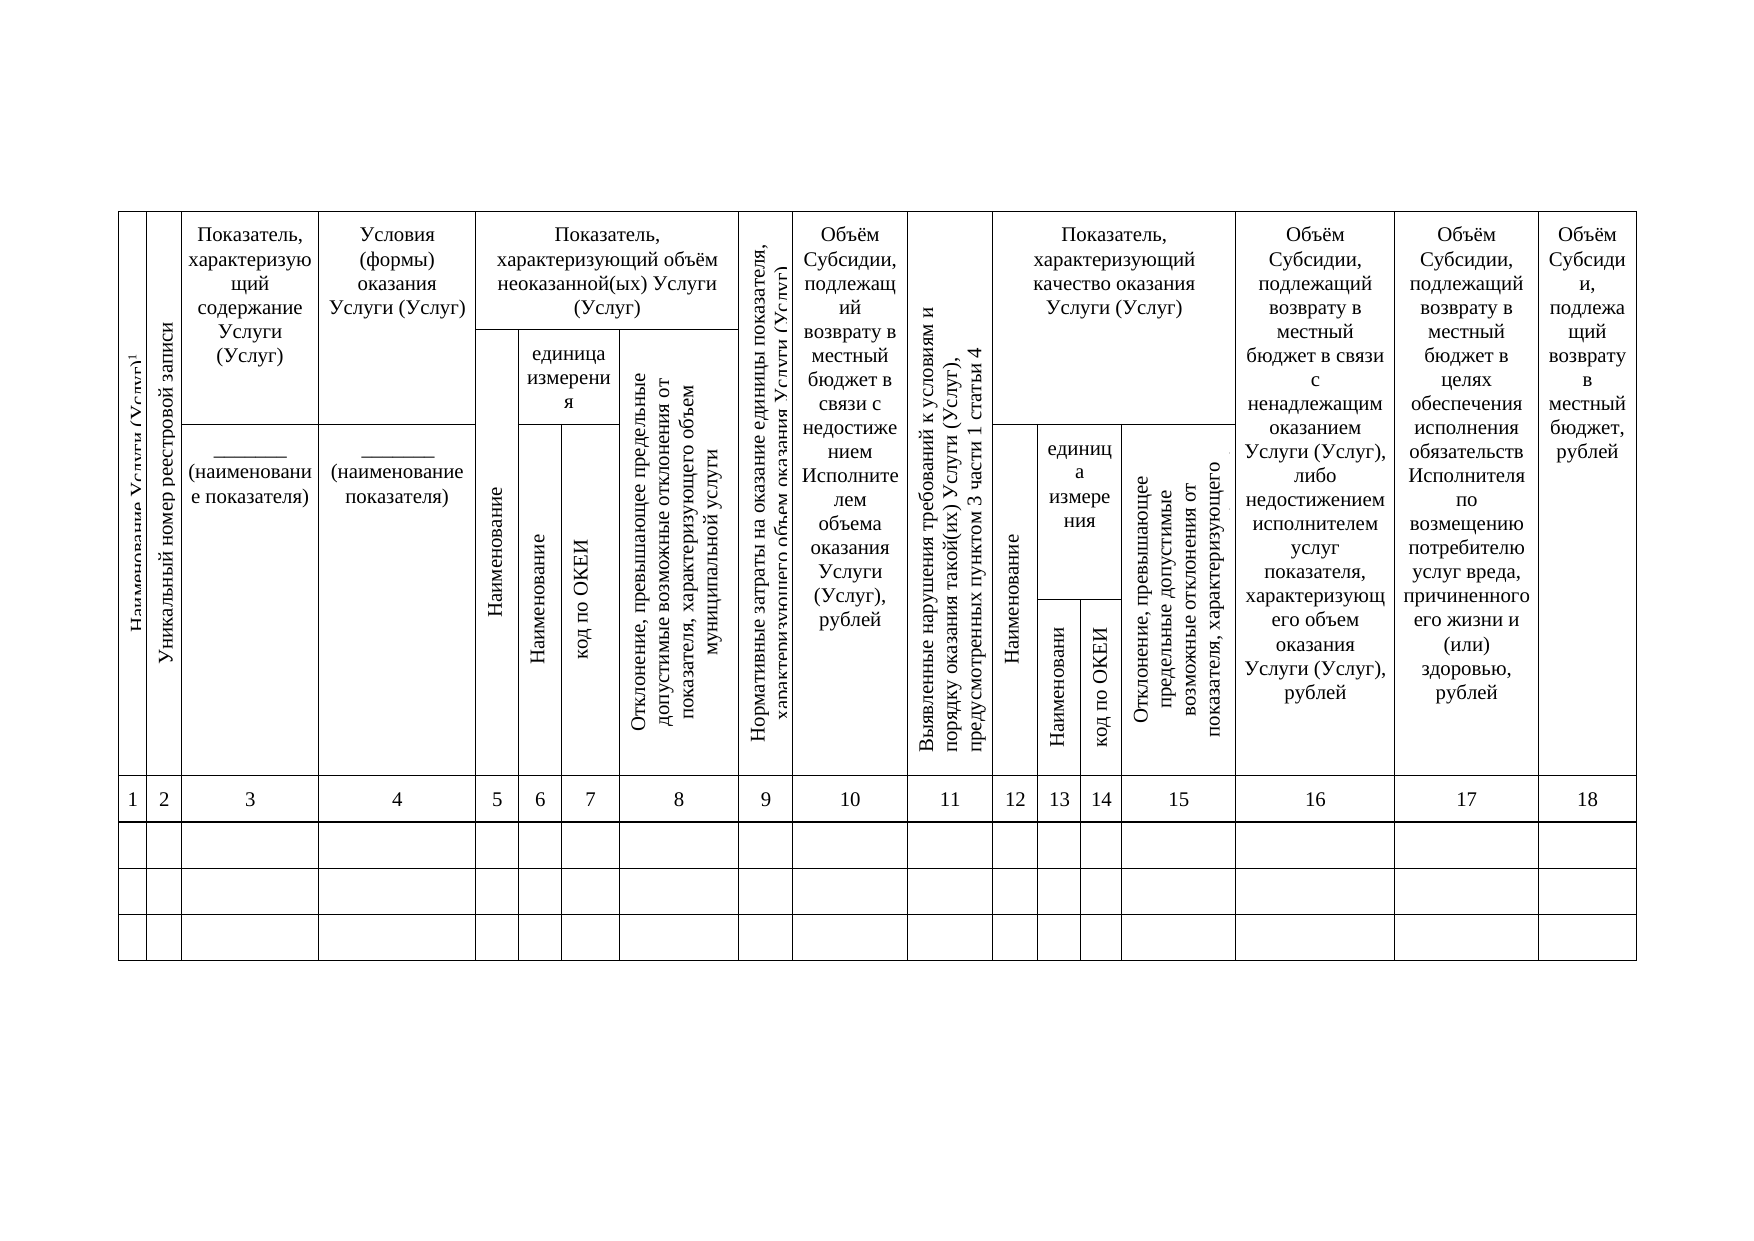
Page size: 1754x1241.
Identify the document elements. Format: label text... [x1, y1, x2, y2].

table_cell 9 [739, 776, 792, 821]
table_cell [562, 869, 619, 914]
table_cell код по ОКЕИ [562, 425, 619, 775]
table_header Объём Субсидии, подлежащий возврату в местный бюджет в целях обеспечения исполнения обязательств Исполнителя по возмещению потребителю услуг вреда, причиненного его жизни и (или) здоровью, рублей [1395, 212, 1538, 775]
table_cell Отклонение, превышающее предельные допустимые возможные отклонения от показателя, характеризующего объем муниципальной услуги [620, 330, 738, 775]
table_cell [119, 823, 146, 868]
table_cell [1395, 869, 1538, 914]
table_cell [147, 823, 181, 868]
table_cell [562, 823, 619, 868]
table_cell Наименование [519, 425, 561, 775]
table_cell [319, 869, 475, 914]
table_cell [908, 869, 992, 914]
table_cell _______ (наименование показателя) [319, 425, 475, 775]
table_cell [908, 915, 992, 960]
table_cell [182, 915, 318, 960]
table_cell [908, 823, 992, 868]
table_cell единица измерения [519, 330, 619, 424]
table_cell 3 [182, 776, 318, 821]
table_cell [1081, 823, 1121, 868]
table_cell 15 [1122, 776, 1235, 821]
table_cell [147, 915, 181, 960]
table_cell [1038, 915, 1080, 960]
table_cell [993, 869, 1037, 914]
table_cell [793, 915, 907, 960]
table_cell [1539, 915, 1636, 960]
table_cell 18 [1539, 776, 1636, 821]
table_cell [476, 823, 518, 868]
table_cell [993, 915, 1037, 960]
table_cell [620, 915, 738, 960]
table_cell 12 [993, 776, 1037, 821]
table_cell [182, 823, 318, 868]
table_cell 13 [1038, 776, 1080, 821]
table_cell код по ОКЕИ [1081, 600, 1121, 775]
table_header Уникальный номер реестровой записи [147, 212, 181, 775]
table_cell 2 [147, 776, 181, 821]
table_cell [1236, 869, 1394, 914]
table_cell [1122, 915, 1235, 960]
table_cell _______ (наименование показателя) [182, 425, 318, 775]
table_cell [1081, 915, 1121, 960]
table_header Объём Субсидии, подлежащий возврату в местный бюджет, рублей [1539, 212, 1636, 775]
table_cell единица измерения [1038, 425, 1121, 599]
table_cell Отклонение, превышающее предельные допустимые возможные отклонения от показателя, характеризующего качество оказания Услуги (Услуг) [1122, 425, 1235, 775]
table_cell [1081, 869, 1121, 914]
table_cell 16 [1236, 776, 1394, 821]
table_cell [147, 869, 181, 914]
table_cell [1122, 869, 1235, 914]
table_cell 17 [1395, 776, 1538, 821]
table_cell [1539, 823, 1636, 868]
table_cell [319, 915, 475, 960]
table_cell [119, 915, 146, 960]
table_cell [1038, 869, 1080, 914]
table_cell 14 [1081, 776, 1121, 821]
table_header Условия (формы) оказания Услуги (Услуг) [319, 212, 475, 424]
table_cell [182, 869, 318, 914]
table_header Объём Субсидии, подлежащий возврату в местный бюджет в связи с ненадлежащим оказанием Услуги (Услуг), либо недостижением исполнителем услуг показателя, характеризующего объем оказания Услуги (Услуг), рублей [1236, 212, 1394, 775]
table_cell Наименование [993, 425, 1037, 775]
table_cell [1395, 823, 1538, 868]
table_header Нормативные затраты на оказание единицы показателя, характеризующего объем оказания Услуги (Услуг) [739, 212, 792, 775]
table_cell Наименование [476, 330, 518, 775]
table_cell 4 [319, 776, 475, 821]
table_cell [1122, 823, 1235, 868]
table_cell [119, 869, 146, 914]
table_cell [319, 823, 475, 868]
table_cell [476, 915, 518, 960]
table_cell 8 [620, 776, 738, 821]
table_cell [1395, 915, 1538, 960]
table_cell [793, 869, 907, 914]
table_cell 11 [908, 776, 992, 821]
table_header Показатель, характеризующий содержание Услуги (Услуг) [182, 212, 318, 424]
table_cell [993, 823, 1037, 868]
table_cell [739, 915, 792, 960]
table_cell [562, 915, 619, 960]
table_cell Наименование [1038, 600, 1080, 775]
table_cell 5 [476, 776, 518, 821]
table_cell [519, 869, 561, 914]
table_cell [1236, 823, 1394, 868]
table_header Объём Субсидии, подлежащий возврату в местный бюджет в связи с недостижением Исполнителем объема оказания Услуги (Услуг), рублей [793, 212, 907, 775]
table_header Наименование Услуги (Услуг)1 [119, 212, 146, 775]
table_cell 1 [119, 776, 146, 821]
table_cell [1539, 869, 1636, 914]
table_header Показатель, характеризующий объём неоказанной(ых) Услуги (Услуг) [476, 212, 738, 329]
table_cell [793, 823, 907, 868]
table_cell 6 [519, 776, 561, 821]
table_cell [620, 869, 738, 914]
table_header Выявленные нарушения требований к условиям и порядку оказания такой(их) Услуги (Услуг), предусмотренных пунктом 3 части 1 статьи 4 Федерального закона № 189-ФЗ [908, 212, 992, 775]
table_cell [519, 823, 561, 868]
table_cell [476, 869, 518, 914]
table_cell [1038, 823, 1080, 868]
table_cell 7 [562, 776, 619, 821]
table_cell [620, 823, 738, 868]
table_header Показатель, характеризующий качество оказания Услуги (Услуг) [993, 212, 1235, 424]
table_cell [519, 915, 561, 960]
table_cell [739, 823, 792, 868]
table_cell 10 [793, 776, 907, 821]
table_cell [1236, 915, 1394, 960]
table_cell [739, 869, 792, 914]
